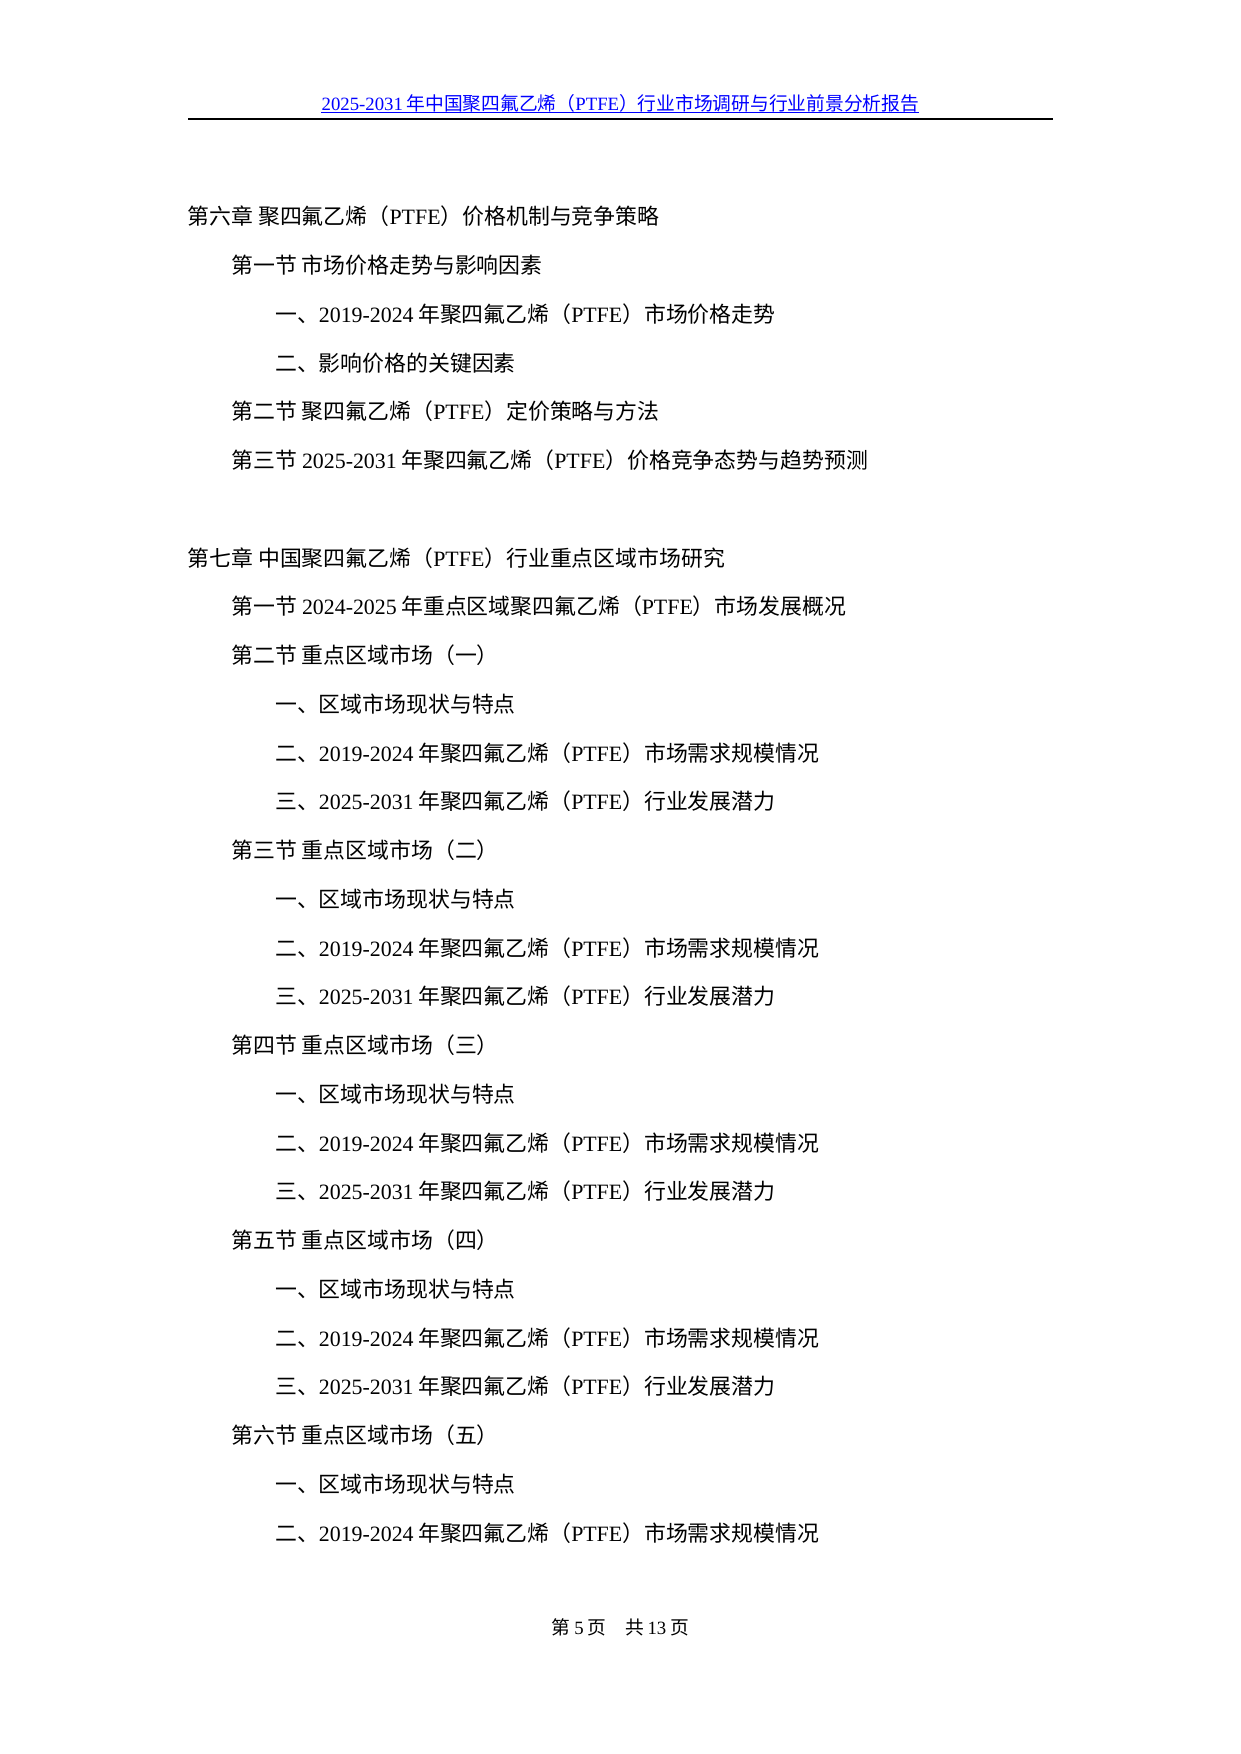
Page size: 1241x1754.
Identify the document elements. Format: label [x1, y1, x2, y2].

text [187, 150, 1053, 1548]
